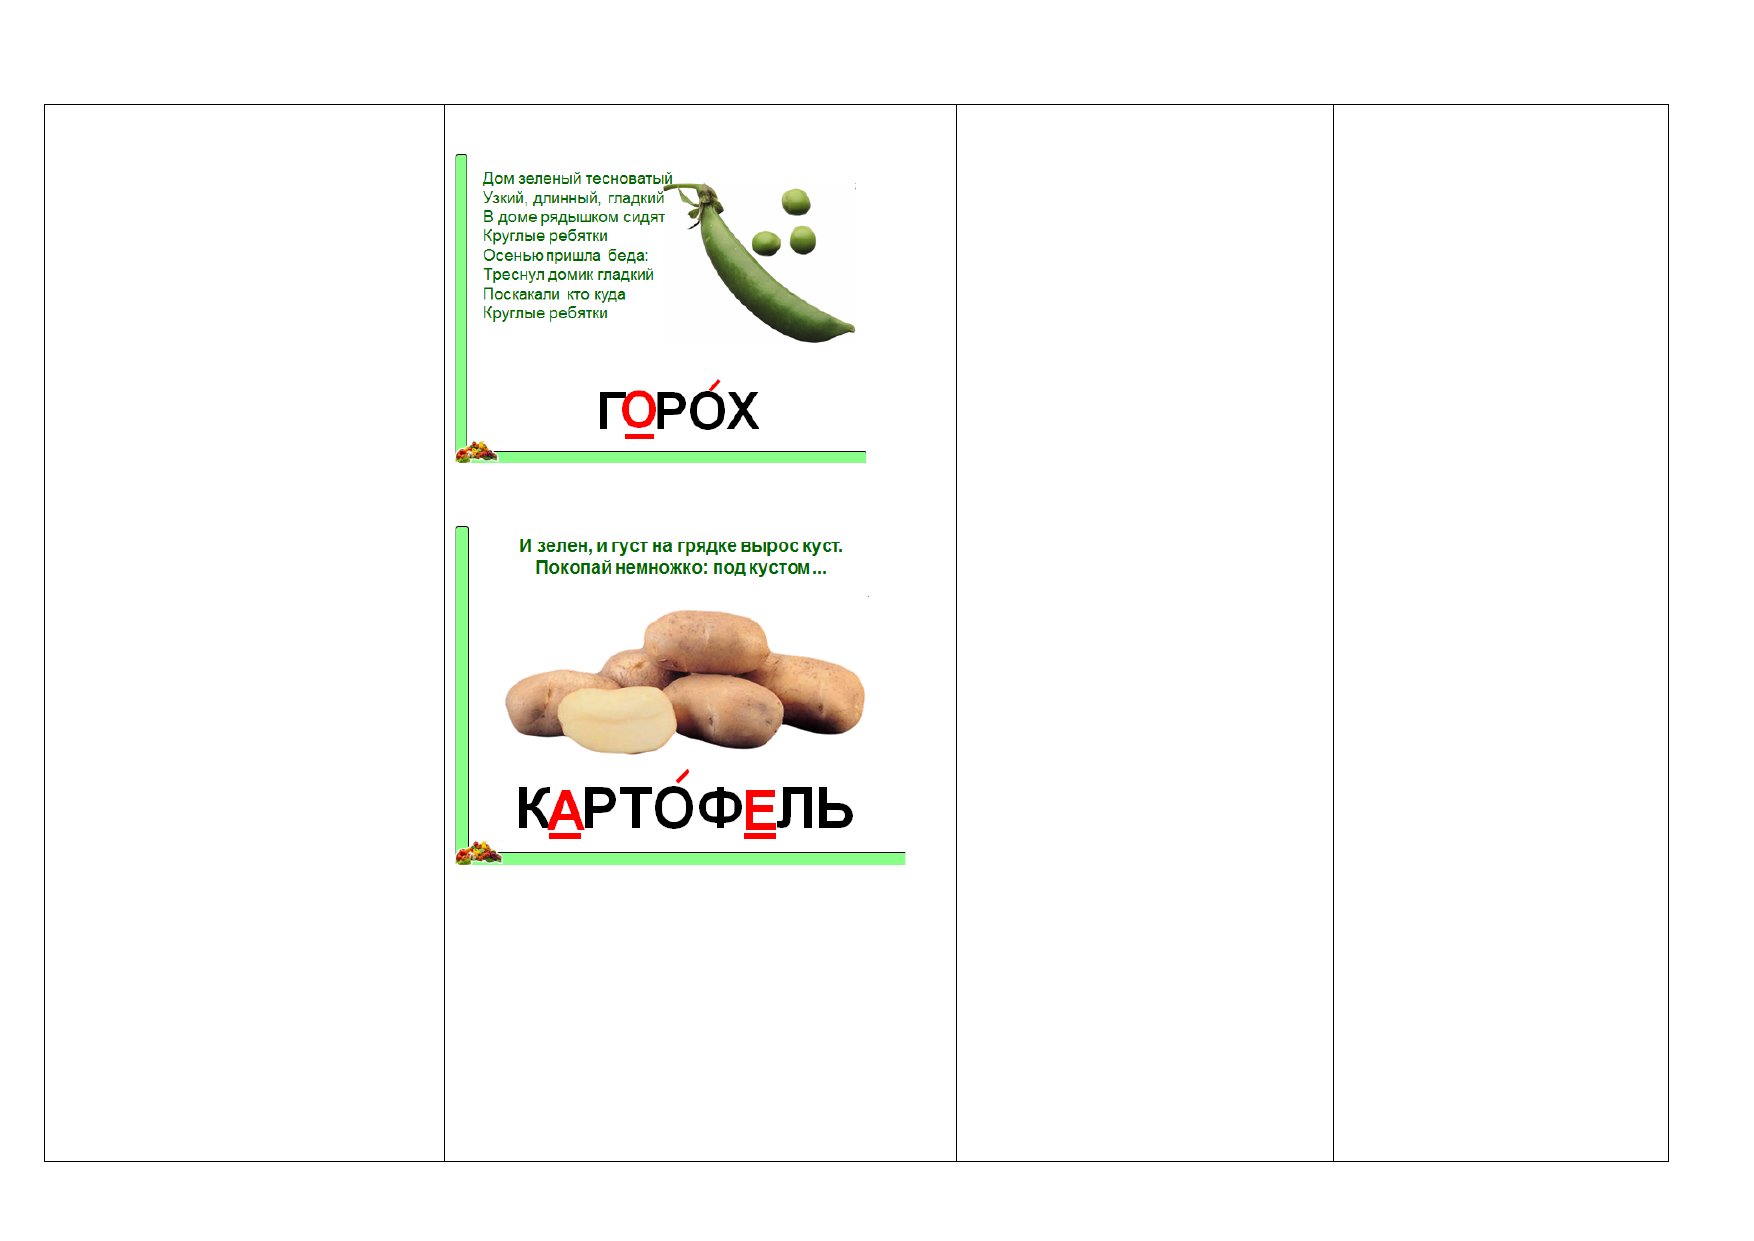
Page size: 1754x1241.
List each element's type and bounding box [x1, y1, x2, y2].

table_cell [1334, 105, 1668, 1161]
table_cell [45, 105, 444, 1161]
table_cell [957, 105, 1333, 1161]
picture [455, 526, 906, 865]
table_cell [445, 105, 956, 1161]
picture [455, 154, 866, 463]
